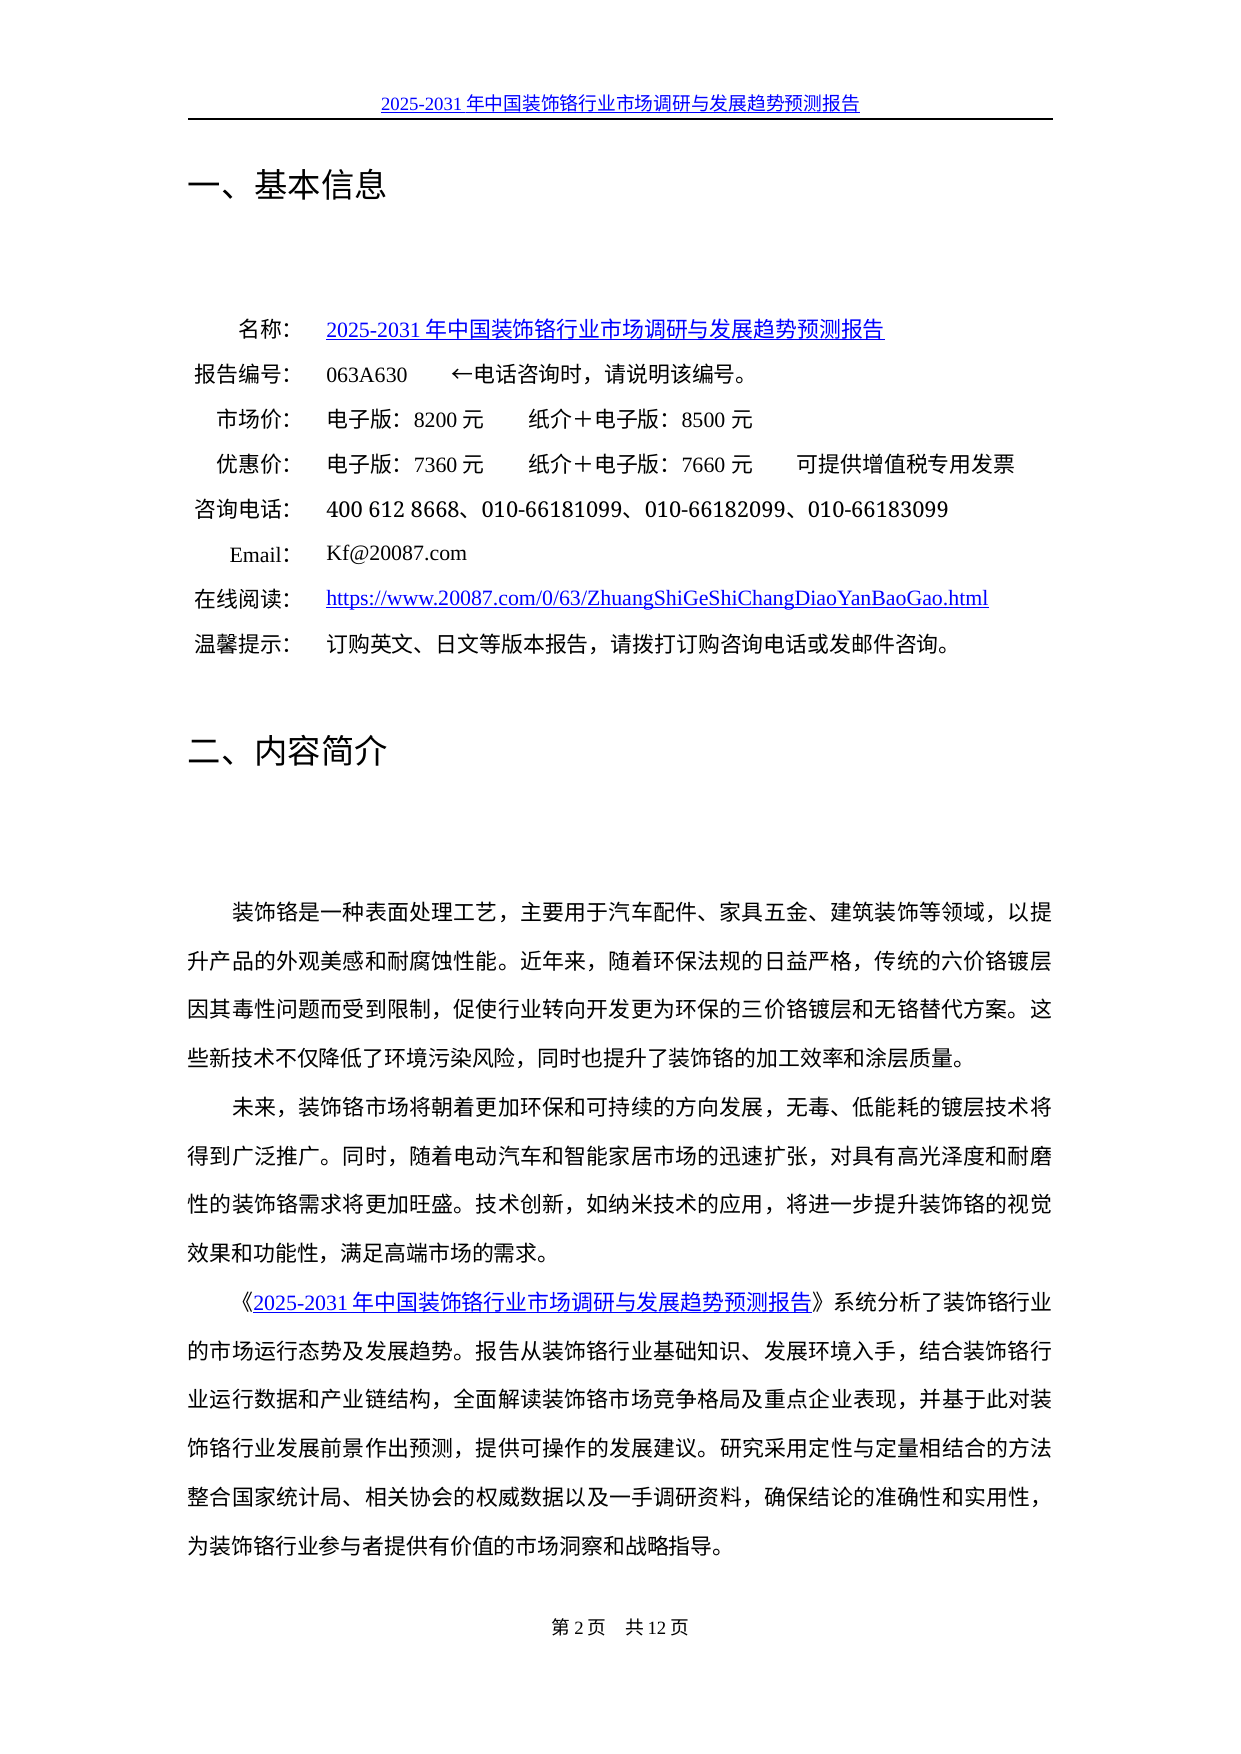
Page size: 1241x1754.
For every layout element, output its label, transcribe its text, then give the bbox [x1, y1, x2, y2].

table_cell Email： [167, 537, 315, 582]
table_cell 订购英文、日文等版本报告，请拨打订购咨询电话或发邮件咨询。 [315, 627, 1073, 672]
table_cell 400 612 8668、010-66181099、010-66182099、010-66183099 [315, 492, 1073, 537]
table_cell 电子版：8200 元 纸介＋电子版：8500 元 [315, 402, 1073, 447]
table_cell 市场价： [167, 402, 315, 447]
table_header 2025-2031年中国装饰铬行业市场调研与发展趋势预测报告 [315, 312, 1073, 357]
table_cell [315, 582, 1073, 627]
table_cell 在线阅读： [167, 582, 315, 627]
table_cell 温馨提示： [167, 627, 315, 672]
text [187, 894, 1053, 1561]
table_cell 063A630 ←电话咨询时，请说明该编号。 [315, 357, 1073, 402]
table_cell 优惠价： [167, 447, 315, 492]
title 一、基本信息 [187, 150, 1053, 215]
table_cell 电子版：7360 元 纸介＋电子版：7660 元 可提供增值税专用发票 [315, 447, 1073, 492]
table_cell Kf@20087.com [315, 537, 1073, 582]
table_cell 报告编号： [167, 357, 315, 402]
table_header 名称： [167, 312, 315, 357]
title 二、内容简介 [187, 717, 1053, 782]
table_cell 咨询电话： [167, 492, 315, 537]
